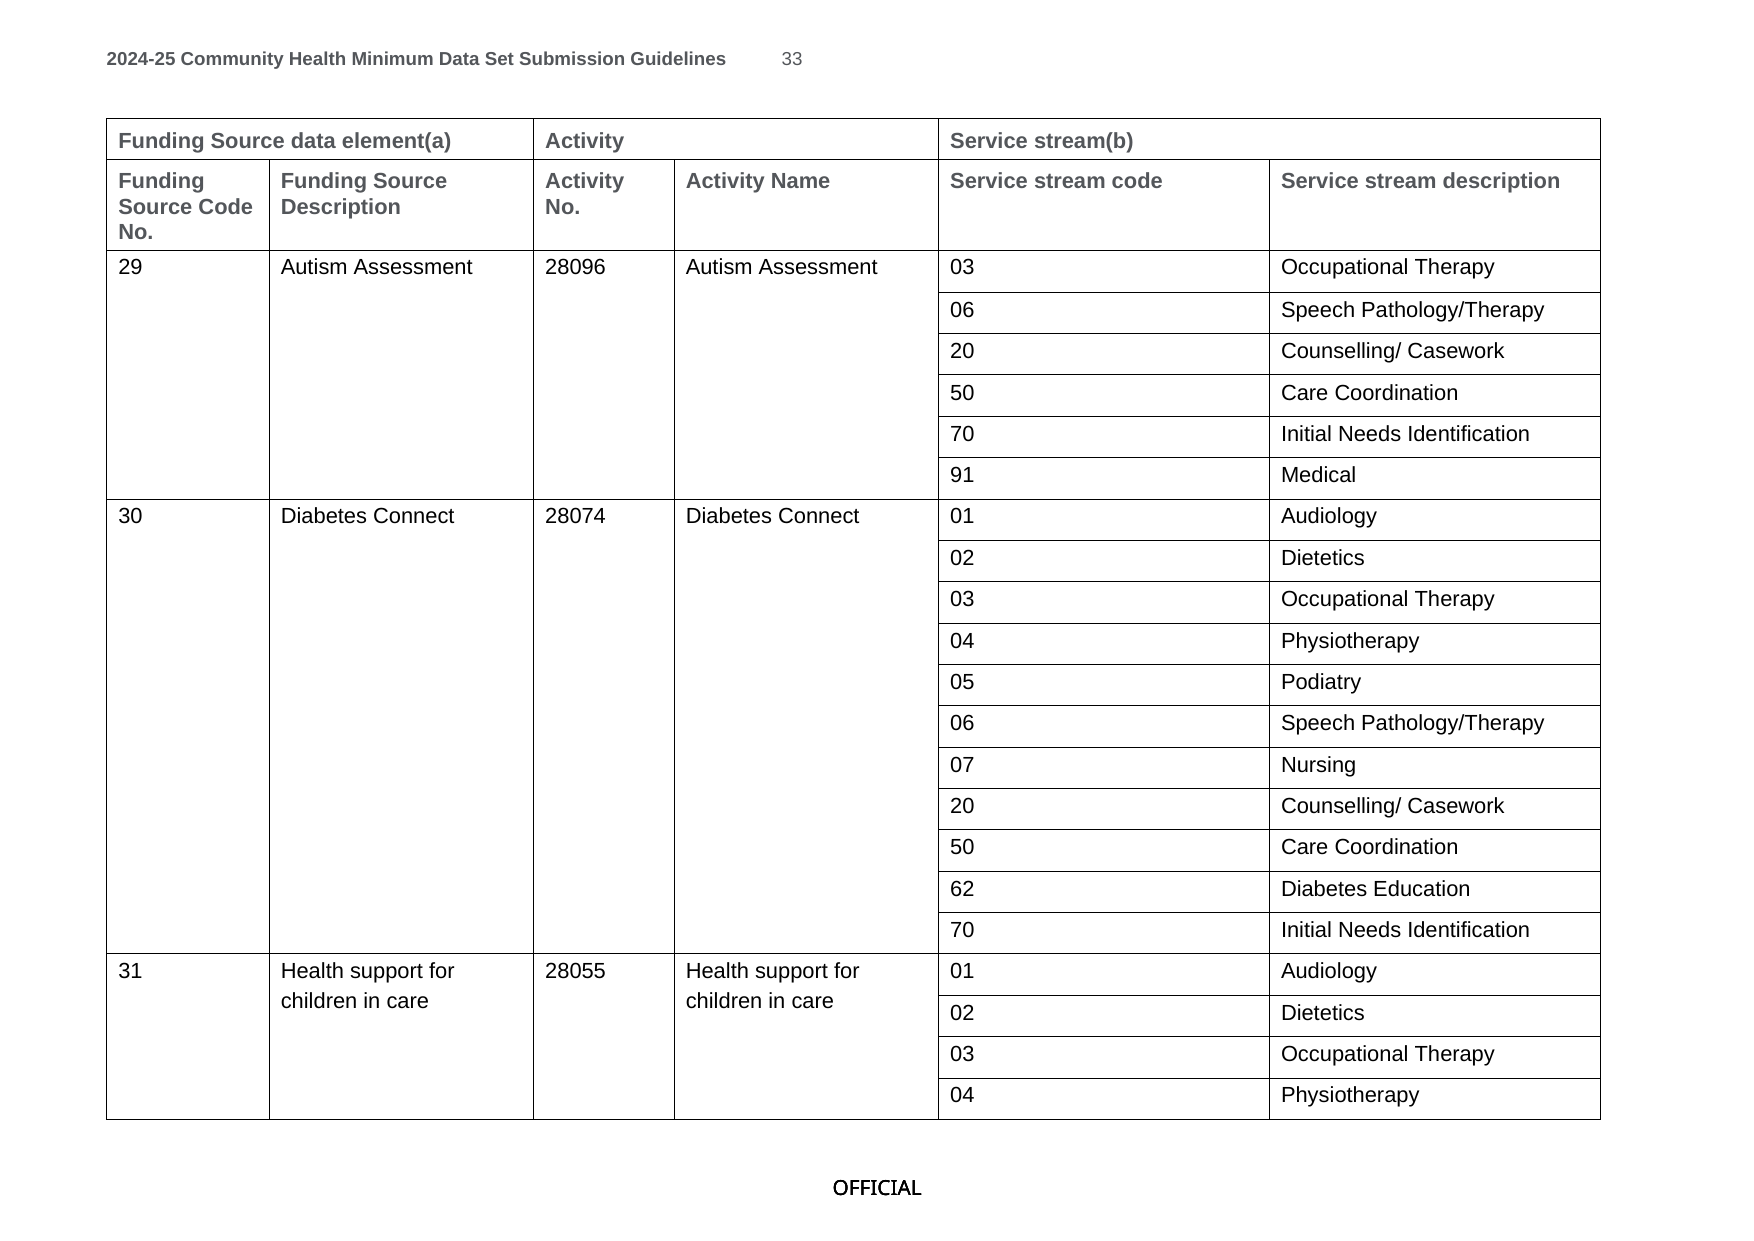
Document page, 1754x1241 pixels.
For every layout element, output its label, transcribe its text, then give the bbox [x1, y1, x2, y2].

table_cell 03 [939, 582, 1269, 622]
table_cell Activity No. [534, 160, 674, 250]
table_cell Service stream description [1270, 160, 1600, 250]
table_cell 01 [939, 954, 1269, 995]
table_cell Dietetics [1270, 996, 1600, 1036]
table_cell 04 [939, 624, 1269, 664]
table_cell 02 [939, 541, 1269, 581]
table_cell Initial Needs Identification [1270, 417, 1600, 457]
table_header Service stream(b) [939, 119, 1600, 159]
table_cell 31 [107, 954, 269, 1119]
table_cell 62 [939, 872, 1269, 912]
table_cell 50 [939, 375, 1269, 416]
table_cell 28055 [534, 954, 674, 1119]
table_cell Care Coordination [1270, 830, 1600, 871]
table_cell Funding Source Code No. [107, 160, 269, 250]
table_cell 70 [939, 913, 1269, 953]
table_cell 07 [939, 748, 1269, 788]
table_cell 50 [939, 830, 1269, 871]
table_cell 03 [939, 251, 1269, 292]
table_cell Activity Name [675, 160, 938, 250]
table_cell 04 [939, 1079, 1269, 1119]
table_cell Funding Source Description [270, 160, 533, 250]
table_cell 02 [939, 996, 1269, 1036]
table_cell 28074 [534, 500, 674, 953]
table_cell 30 [107, 500, 269, 953]
table_cell 20 [939, 334, 1269, 374]
table_cell Health support for children in care [675, 954, 938, 1119]
table_cell Physiotherapy [1270, 1079, 1600, 1119]
table_cell Care Coordination [1270, 375, 1600, 416]
table_cell Initial Needs Identification [1270, 913, 1600, 953]
table_cell Audiology [1270, 500, 1600, 540]
table_cell Diabetes Connect [270, 500, 533, 953]
table_cell Physiotherapy [1270, 624, 1600, 664]
table_cell Counselling/ Casework [1270, 789, 1600, 829]
table_cell Health support for children in care [270, 954, 533, 1119]
table_cell 06 [939, 706, 1269, 747]
table_cell 91 [939, 458, 1269, 498]
table_cell Dietetics [1270, 541, 1600, 581]
table_cell 03 [939, 1037, 1269, 1077]
table_cell 05 [939, 665, 1269, 705]
table_cell Autism Assessment [675, 251, 938, 498]
table_header Activity [534, 119, 938, 159]
table_cell Speech Pathology/Therapy [1270, 706, 1600, 747]
table_cell Speech Pathology/Therapy [1270, 293, 1600, 333]
table_cell Occupational Therapy [1270, 1037, 1600, 1077]
table_cell Autism Assessment [270, 251, 533, 498]
table_cell Diabetes Education [1270, 872, 1600, 912]
table_cell Podiatry [1270, 665, 1600, 705]
table_cell Service stream code [939, 160, 1269, 250]
table_header Funding Source data element(a) [107, 119, 533, 159]
table_cell 29 [107, 251, 269, 498]
table_cell 06 [939, 293, 1269, 333]
table_cell Audiology [1270, 954, 1600, 995]
table_cell Counselling/ Casework [1270, 334, 1600, 374]
table_cell Occupational Therapy [1270, 251, 1600, 292]
table_cell 70 [939, 417, 1269, 457]
table_cell Diabetes Connect [675, 500, 938, 953]
table_cell 20 [939, 789, 1269, 829]
table_cell 28096 [534, 251, 674, 498]
table_cell 01 [939, 500, 1269, 540]
table_cell Occupational Therapy [1270, 582, 1600, 622]
table_cell Nursing [1270, 748, 1600, 788]
table_cell Medical [1270, 458, 1600, 498]
